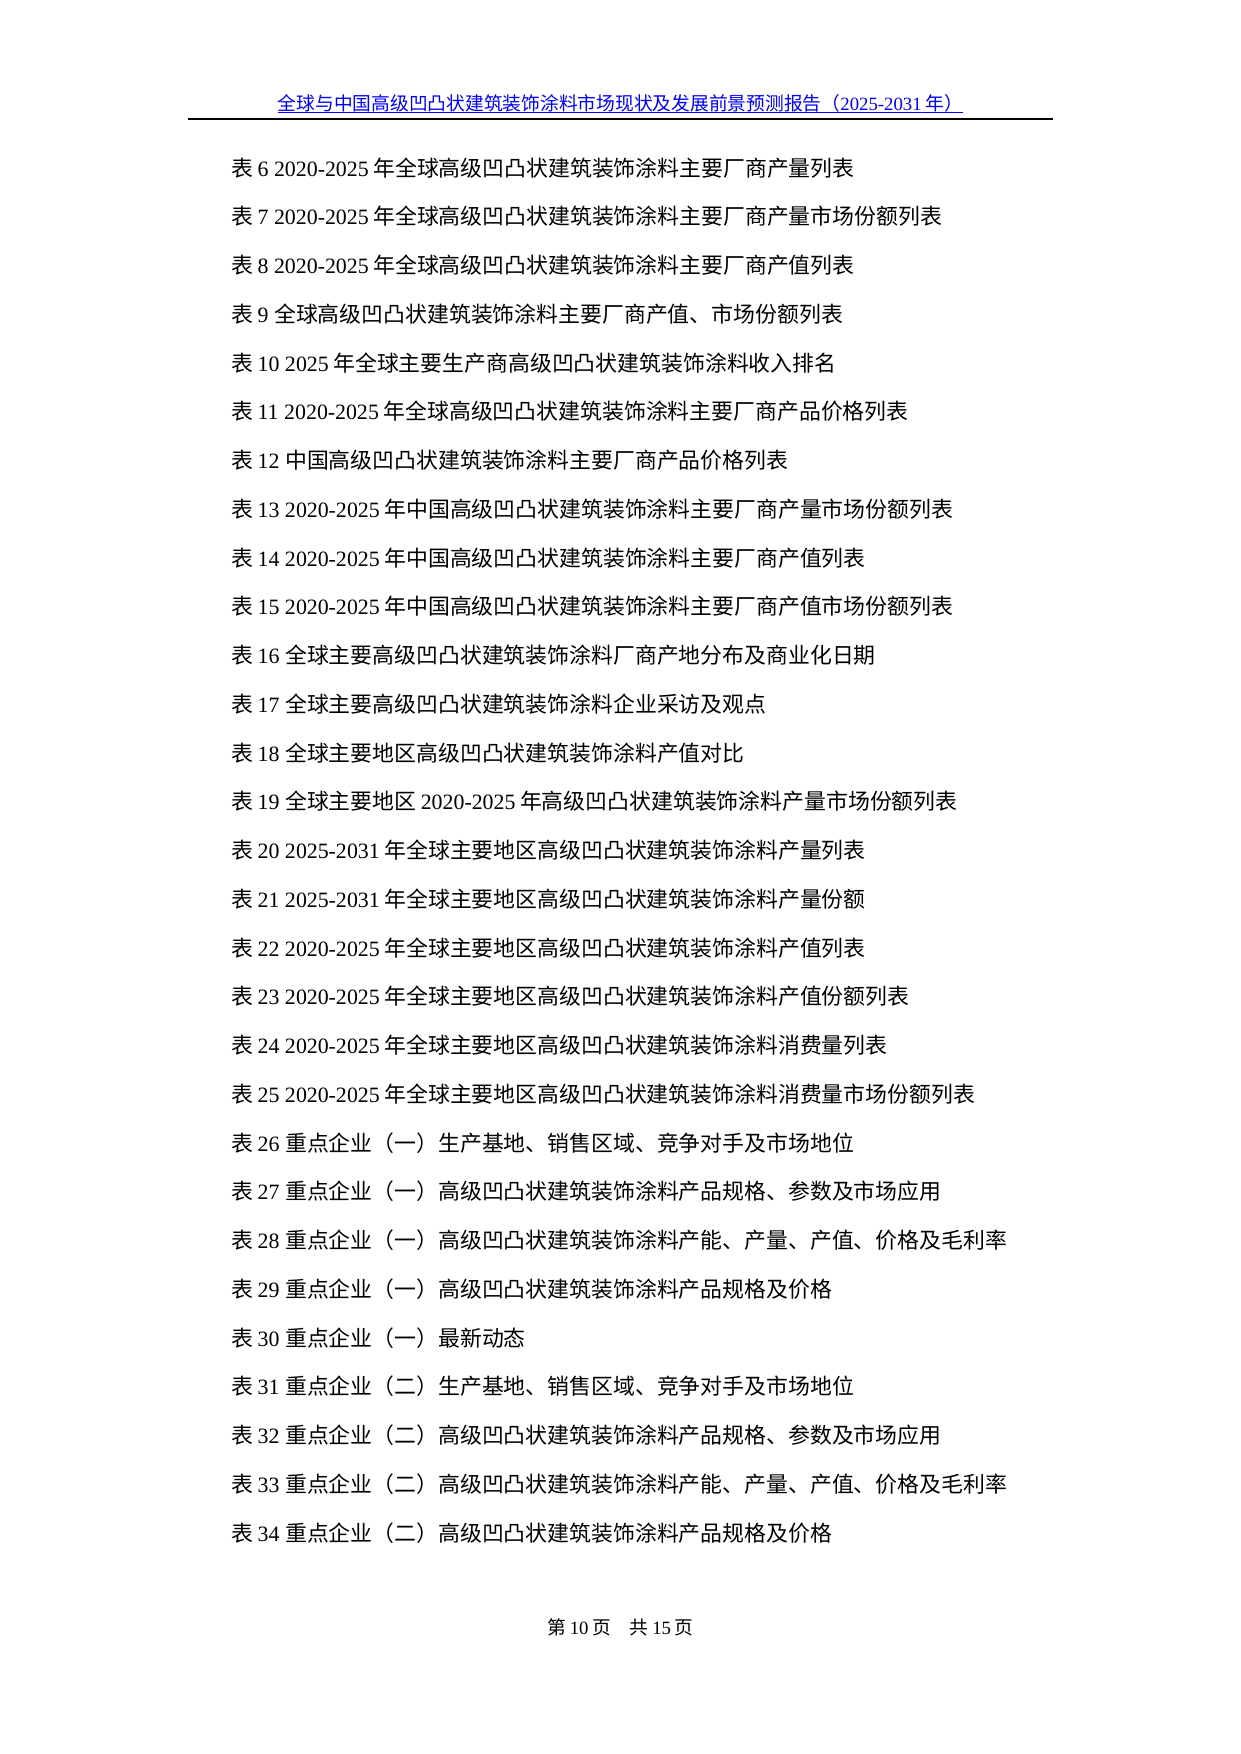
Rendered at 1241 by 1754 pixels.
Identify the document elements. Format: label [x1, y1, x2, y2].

text [187, 150, 1053, 1548]
